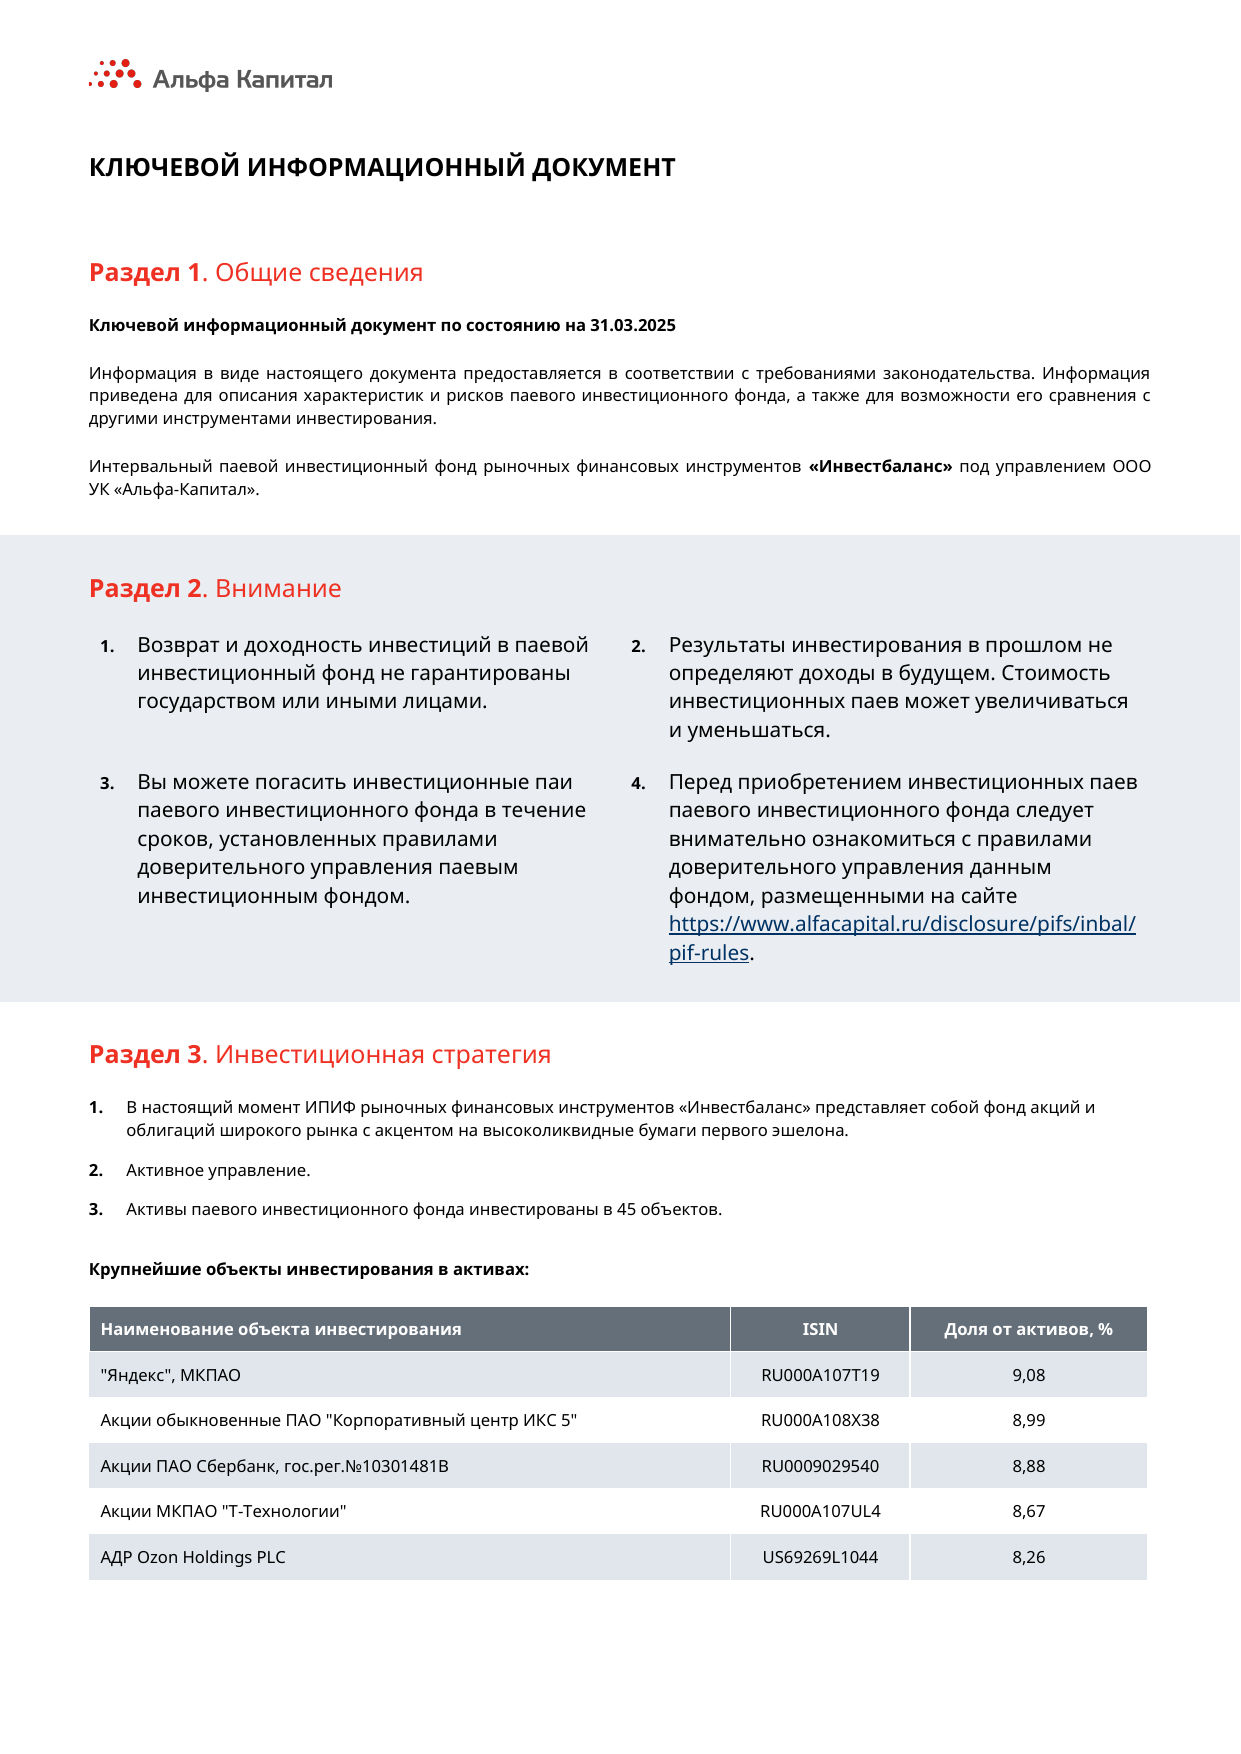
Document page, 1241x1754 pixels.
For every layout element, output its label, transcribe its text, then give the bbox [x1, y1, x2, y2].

table_cell Раздел 1. Общие сведения Ключевой информационный документ по состоянию на 31.03.2025 Информация в виде настоящего документа предоставляется в соответствии с требованиями законодательства. Информация приведена для описания характеристик и рисков паевого инвестиционного фонда, а также для возможности его сравнения с другими инструментами инвестирования. Интервальный паевой инвестиционный фонд рыночных финансовых инструментов «Инвестбаланс» под управлением ООО УК «Альфа-Капитал». [0, 219, 1240, 535]
table_cell Раздел 2. Внимание [0, 535, 1240, 1002]
picture [88, 59, 332, 92]
table_cell Раздел 3. Инвестиционная стратегия В настоящий момент ИПИФ рыночных финансовых инструментов «Инвестбаланс» представляет собой фонд акций и облигаций широкого рынка с акцентом на высоколиквидные бумаги первого эшелона. Активное управление. Активы паевого инвестиционного фонда инвестированы в 45 объектов. Крупнейшие объекты инвестирования в активах: [0, 1002, 1240, 1701]
table_header КЛЮЧЕВОЙ ИНФОРМАЦИОННЫЙ ДОКУМЕНТ [0, 114, 1240, 219]
